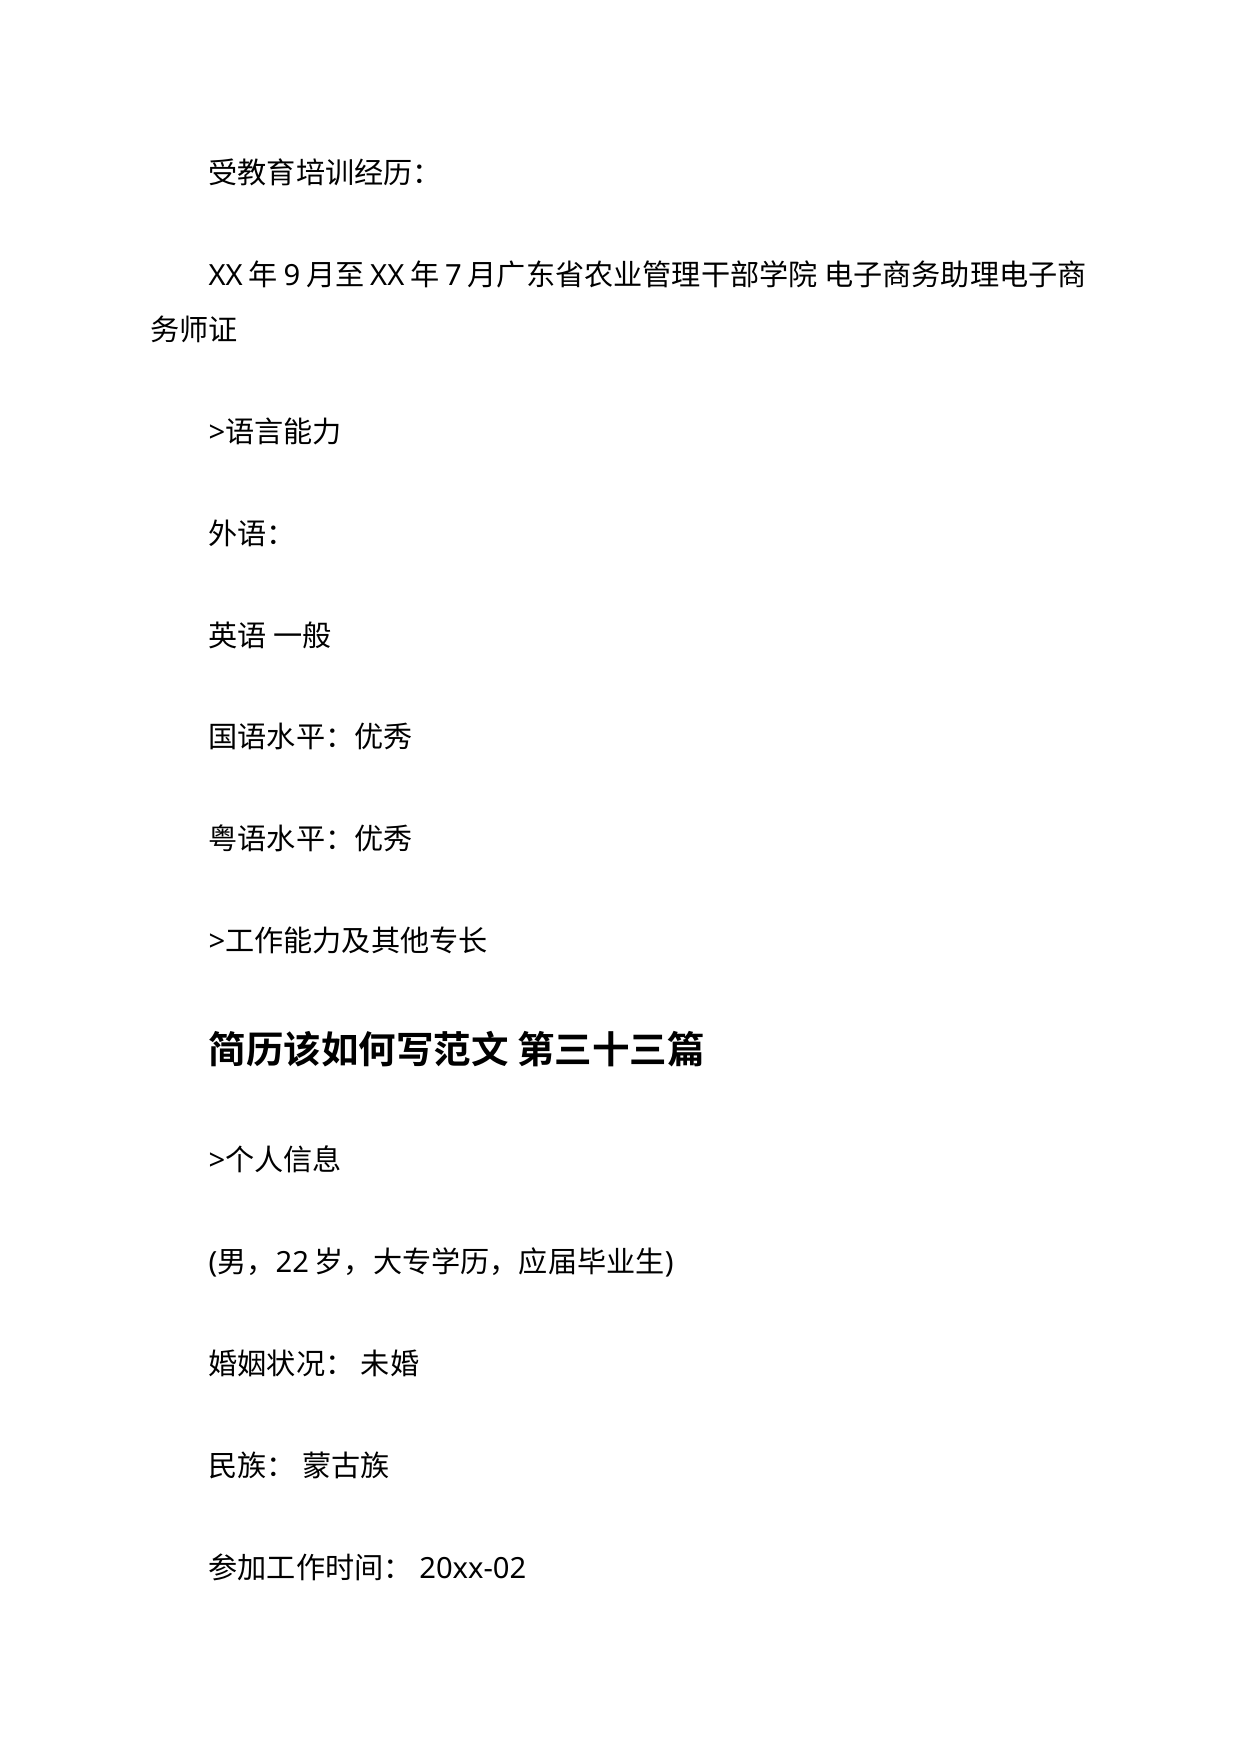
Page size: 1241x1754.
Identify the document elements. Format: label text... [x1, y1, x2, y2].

text 婚姻状况： 未婚 [150, 1341, 1090, 1383]
text 民族： 蒙古族 [150, 1443, 1090, 1485]
text 粤语水平：优秀 [150, 816, 1090, 858]
text 英语 一般 [150, 612, 1090, 654]
text >个人信息 [150, 1137, 1090, 1179]
text 简历该如何写范文 第三十三篇 [150, 1019, 1090, 1074]
text >语言能力 [150, 408, 1090, 451]
text 国语水平：优秀 [150, 714, 1090, 756]
text >工作能力及其他专长 [150, 918, 1090, 960]
text 受教育培训经历： [150, 150, 1090, 192]
text (男，22岁，大专学历，应届毕业生) [150, 1239, 1090, 1281]
text 参加工作时间： 20xx-02 [150, 1544, 1090, 1587]
text XX年9月至XX年7月广东省农业管理干部学院 电子商务助理电子商务师证 [150, 252, 1090, 349]
text 外语： [150, 511, 1090, 553]
